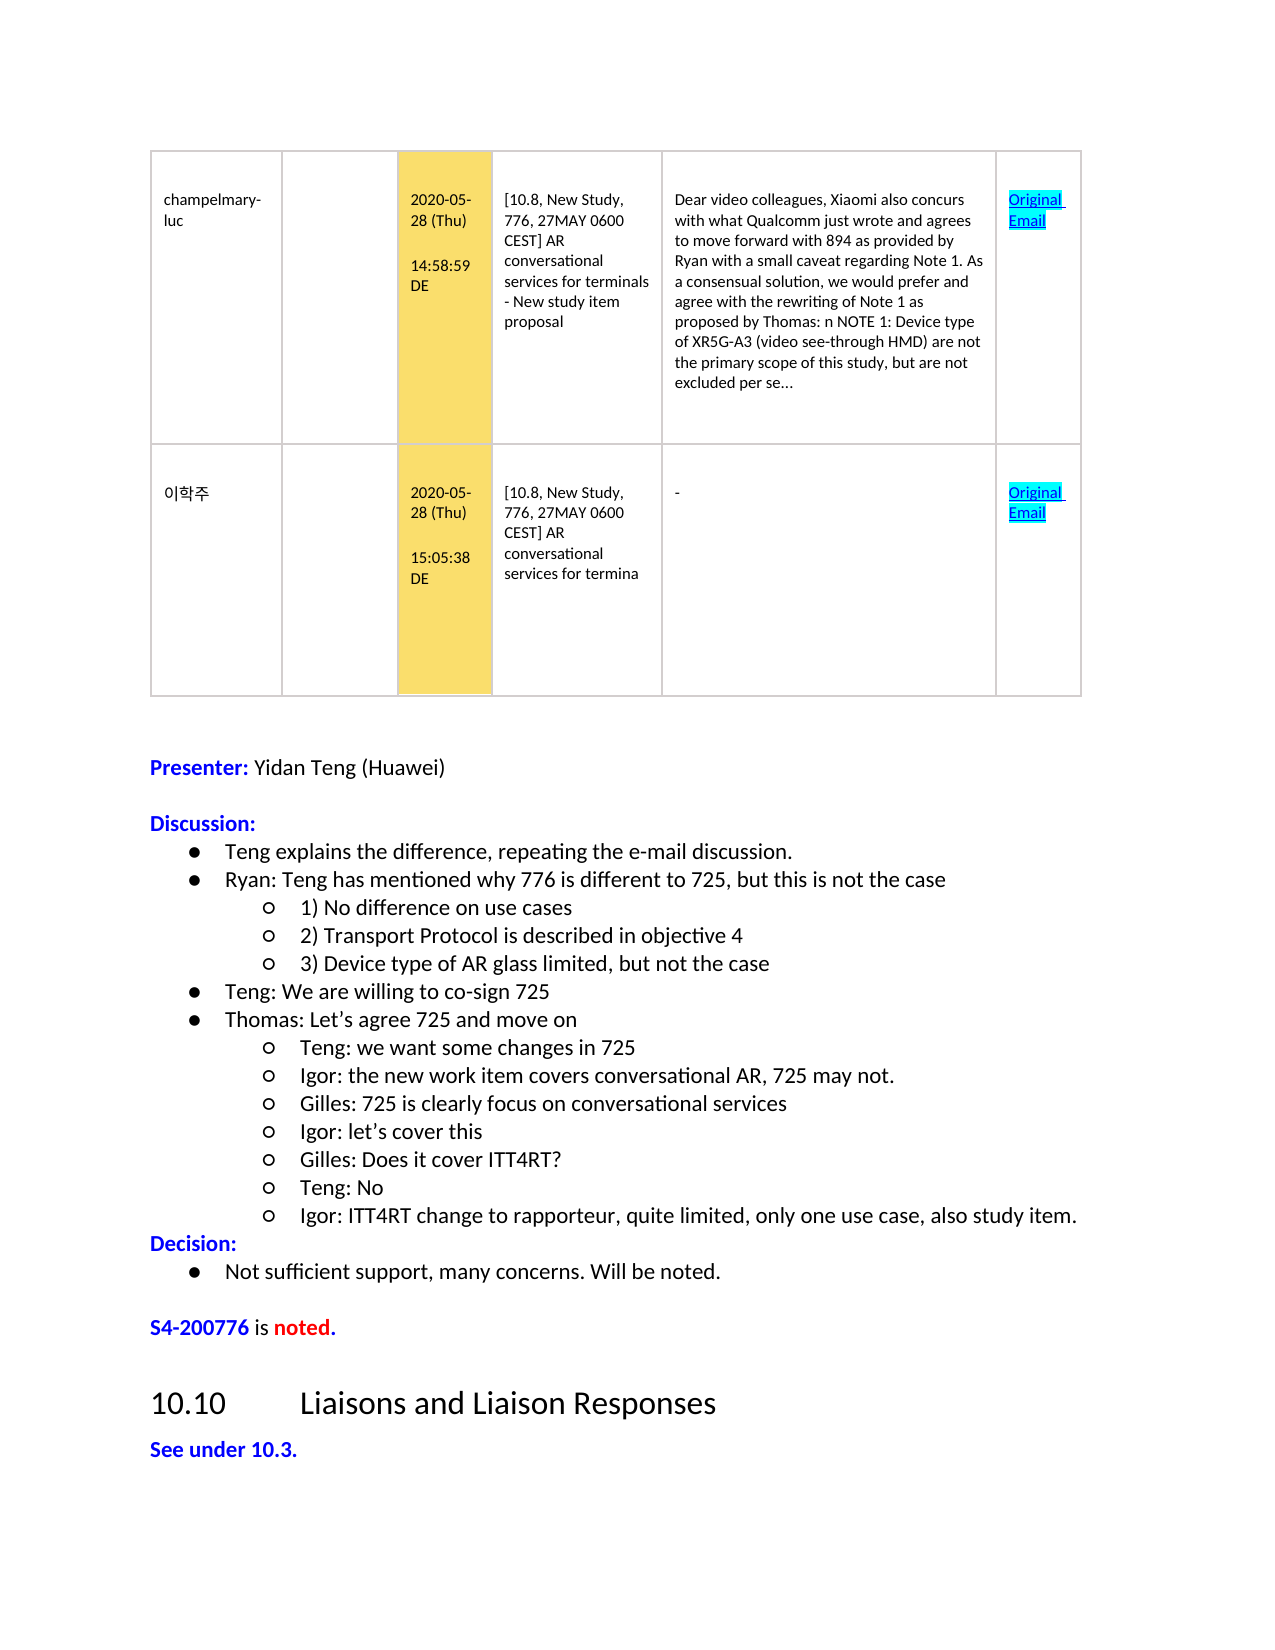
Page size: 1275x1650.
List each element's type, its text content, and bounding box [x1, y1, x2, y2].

list Teng: we want some changes in 725 [262, 1033, 1125, 1061]
table_cell 2020-05-28 (Thu) 14:58:59 DE [399, 152, 491, 443]
table_cell - [663, 445, 995, 694]
table_cell [283, 445, 397, 694]
list Not sufficient support, many concerns. Will be noted. [187, 1257, 1125, 1285]
list Thomas: Let’s agree 725 and move on [187, 1005, 1125, 1033]
list 1) No difference on use cases [262, 893, 1125, 921]
text Decision: [150, 1229, 1125, 1257]
text Discussion: [150, 809, 1125, 837]
subtitle 10.10 Liaisons and Liaison Responses [150, 1382, 1125, 1422]
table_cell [493, 152, 661, 443]
list Ryan: Teng has mentioned why 776 is different to 725, but this is not the case [187, 865, 1125, 893]
list 2) Transport Protocol is described in objective 4 [262, 921, 1125, 949]
table_cell Original Email [997, 152, 1080, 443]
list 3) Device type of AR glass limited, but not the case [262, 949, 1125, 977]
list Igor: ITT4RT change to rapporteur, quite limited, only one use case, also study item. [262, 1201, 1125, 1229]
table_cell Dear video colleagues, Xiaomi also concurs with what Qualcomm just wrote and agrees to move forward with 894 as provided by Ryan with a small caveat regarding Note 1. As a consensual solution, we would prefer and agree with the rewriting of Note 1 as proposed by Thomas: n NOTE 1: Device type of XR5G-A3 (video see-through HMD) are not the primary scope of this study, but are not excluded per se... [663, 152, 995, 443]
table_cell champelmary-luc [152, 152, 281, 443]
text S4-200776 is noted. [150, 1313, 1125, 1341]
table_cell 2020-05-28 (Thu) 15:05:38 DE [399, 445, 491, 694]
list Teng: We are willing to co-sign 725 [187, 977, 1125, 1005]
table_cell 이학주 [152, 445, 281, 694]
list Teng explains the difference, repeating the e-mail discussion. [187, 837, 1125, 865]
table_cell [283, 152, 397, 443]
list Igor: the new work item covers conversational AR, 725 may not. [262, 1061, 1125, 1089]
text Presenter: Yidan Teng (Huawei) [150, 753, 1125, 781]
list Gilles: Does it cover ITT4RT? [262, 1145, 1125, 1173]
list Igor: let’s cover this [262, 1117, 1125, 1145]
table_cell [10.8, New Study, 776, 27MAY 0600 CEST] AR conversational services for termina [493, 445, 661, 694]
text See under 10.3. [150, 1435, 1125, 1463]
table_cell Original Email [997, 445, 1080, 694]
list Gilles: 725 is clearly focus on conversational services [262, 1089, 1125, 1117]
list Teng: No [262, 1173, 1125, 1201]
